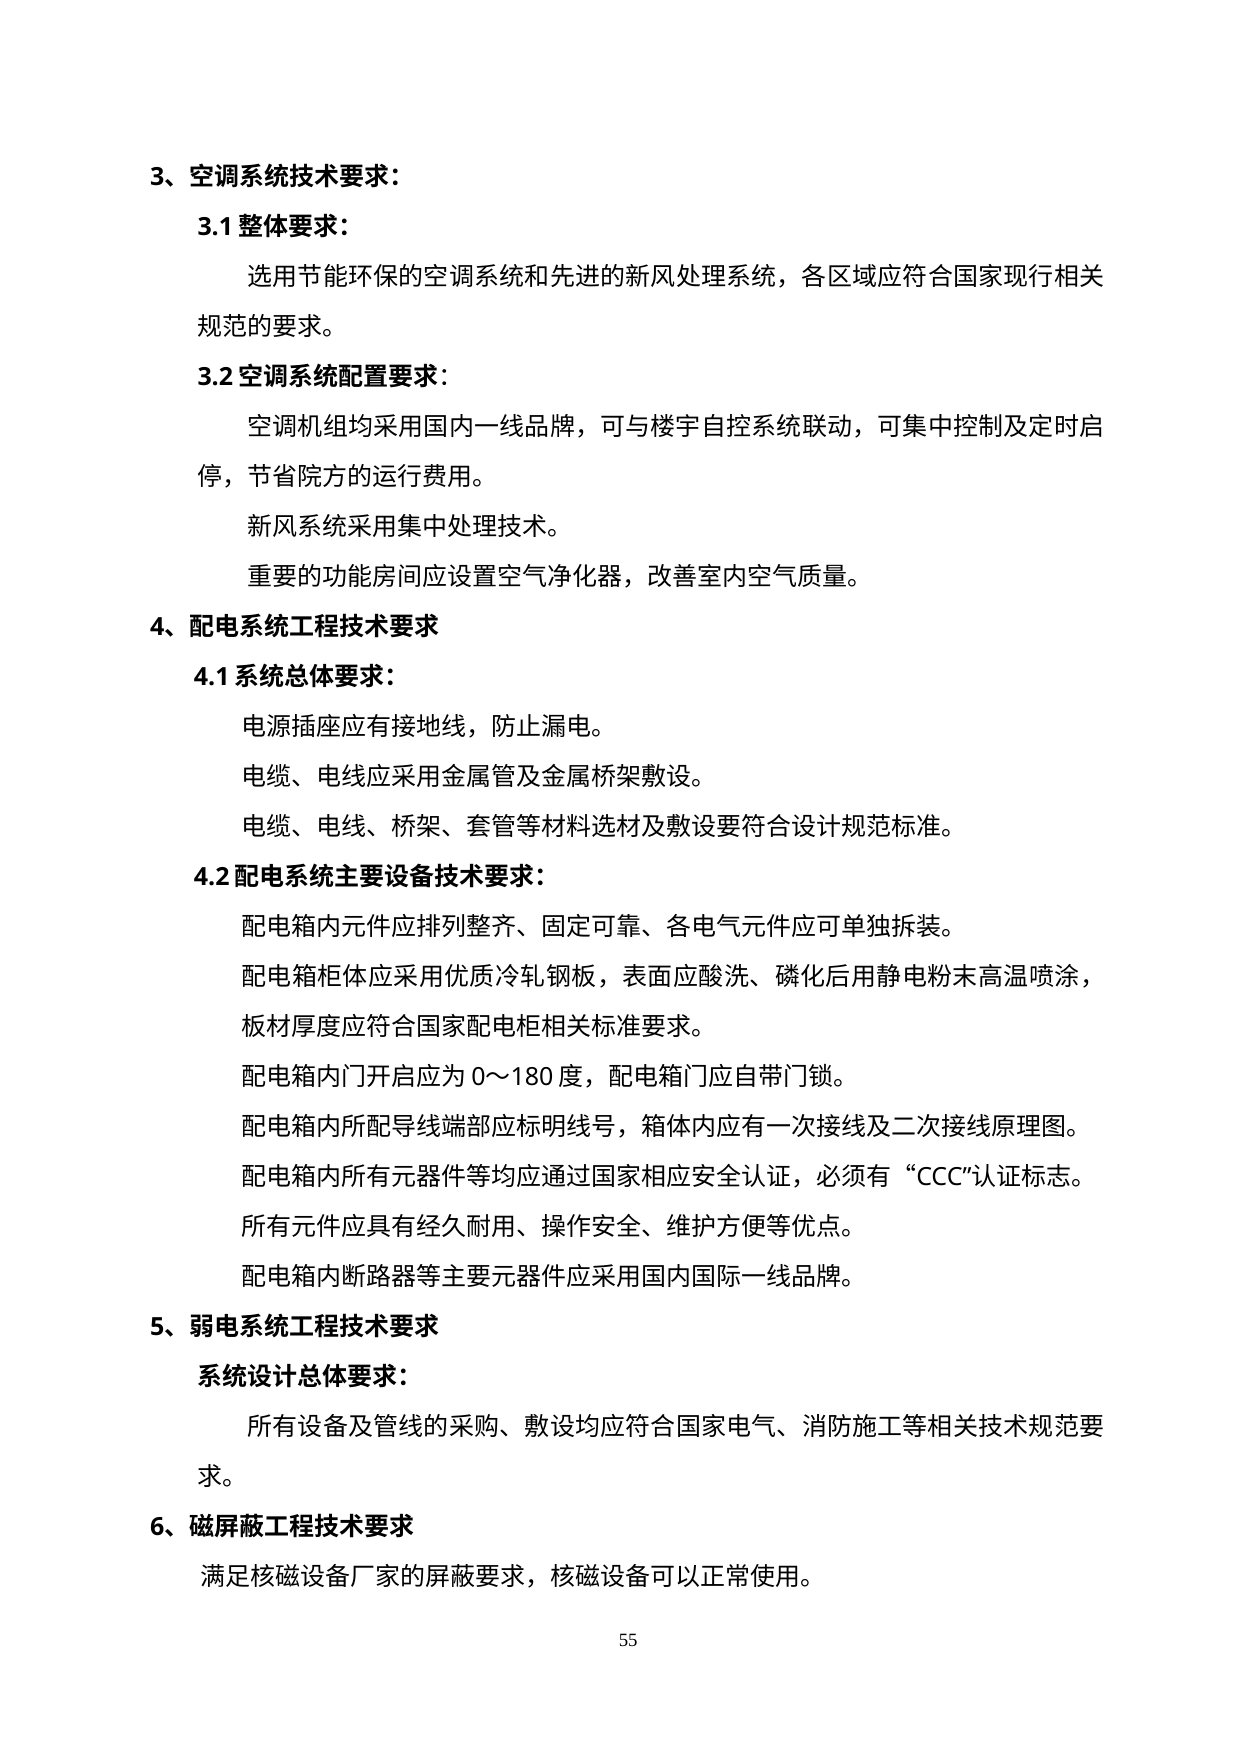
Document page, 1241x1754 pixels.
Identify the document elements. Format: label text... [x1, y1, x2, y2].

text 空调机组均采用国内一线品牌，可与楼宇自控系统联动，可集中控制及定时启停，节省院方的运行费用。 [197, 396, 1106, 496]
text 配电箱内所有元器件等均应通过国家相应安全认证，必须有“CCC”认证标志。 [241, 1146, 1106, 1196]
text 4、配电系统工程技术要求 [150, 596, 1075, 646]
text 配电箱内门开启应为0～180度，配电箱门应自带门锁。 [241, 1046, 1106, 1096]
text 3、空调系统技术要求： [150, 146, 1075, 196]
text 所有元件应具有经久耐用、操作安全、维护方便等优点。 [241, 1196, 1106, 1246]
text 4.1系统总体要求： [194, 646, 1075, 696]
text 电缆、电线、桥架、套管等材料选材及敷设要符合设计规范标准。 [241, 796, 1106, 846]
text 3.1整体要求： [197, 196, 1106, 246]
text 5、弱电系统工程技术要求 [150, 1296, 1075, 1346]
text 配电箱内断路器等主要元器件应采用国内国际一线品牌。 [241, 1246, 1106, 1296]
text 系统设计总体要求： [197, 1346, 1106, 1396]
text 4.2配电系统主要设备技术要求： [194, 846, 1075, 896]
text 新风系统采用集中处理技术。 [197, 496, 1106, 546]
text 3.2空调系统配置要求： [197, 346, 1106, 396]
text 配电箱内元件应排列整齐、固定可靠、各电气元件应可单独拆装。 [241, 896, 1106, 946]
text 满足核磁设备厂家的屏蔽要求，核磁设备可以正常使用。 [150, 1546, 1106, 1596]
text 6、磁屏蔽工程技术要求 [150, 1496, 1075, 1546]
text 电源插座应有接地线，防止漏电。 [241, 696, 1106, 746]
text 配电箱内所配导线端部应标明线号，箱体内应有一次接线及二次接线原理图。 [241, 1096, 1106, 1146]
text 选用节能环保的空调系统和先进的新风处理系统，各区域应符合国家现行相关规范的要求。 [197, 246, 1106, 346]
text 所有设备及管线的采购、敷设均应符合国家电气、消防施工等相关技术规范要求。 [197, 1396, 1106, 1496]
text 电缆、电线应采用金属管及金属桥架敷设。 [241, 746, 1106, 796]
text 重要的功能房间应设置空气净化器，改善室内空气质量。 [197, 546, 1106, 596]
text 配电箱柜体应采用优质冷轧钢板，表面应酸洗、磷化后用静电粉末高温喷涂，板材厚度应符合国家配电柜相关标准要求。 [241, 946, 1106, 1046]
